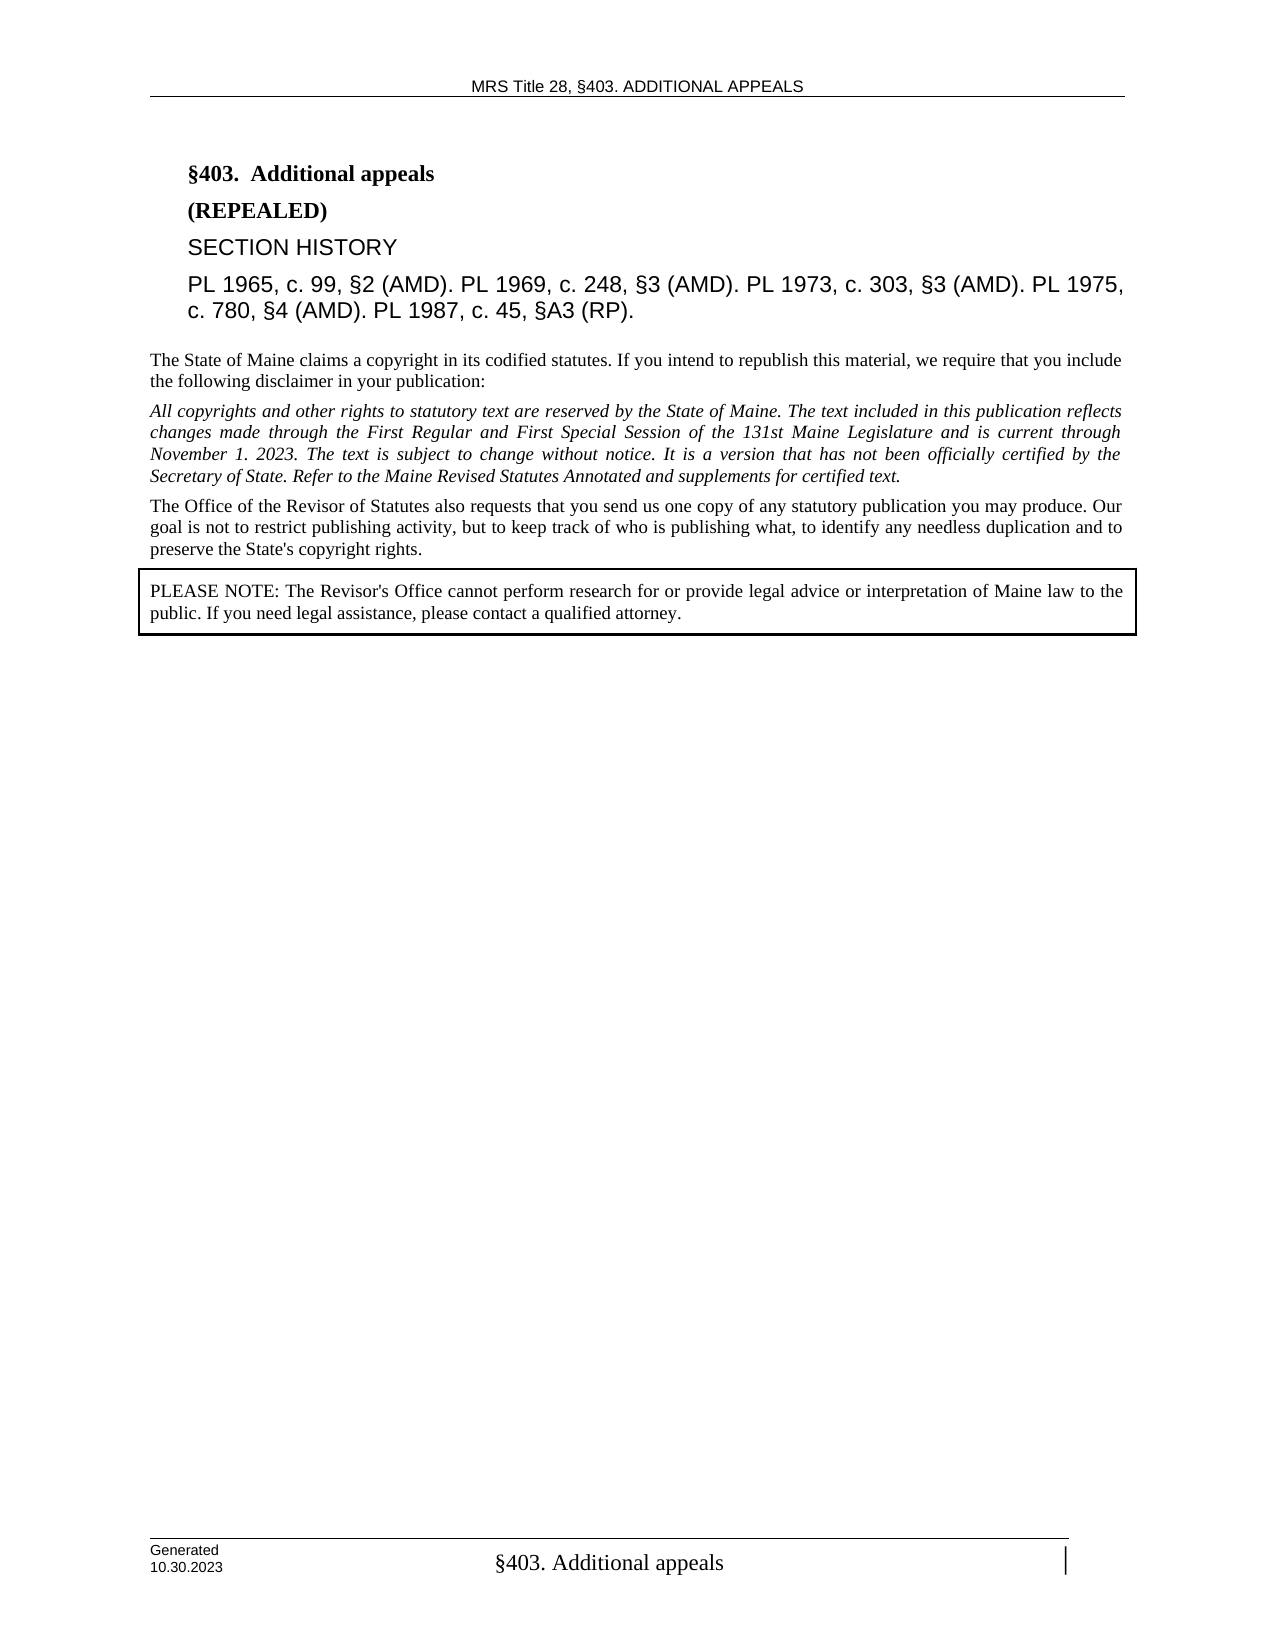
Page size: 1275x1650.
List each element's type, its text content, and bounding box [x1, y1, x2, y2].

text (REPEALED) [187, 197, 1125, 223]
text SECTION HISTORY [187, 234, 1125, 260]
text The State of Maine claims a copyright in its codified statutes. If you intend to republish this material, we require that you include the following disclaimer in your publication: [150, 348, 1125, 392]
text PL 1965, c. 99, §2 (AMD). PL 1969, c. 248, §3 (AMD). PL 1973, c. 303, §3 (AMD). PL 1975, c. 780, §4 (AMD). PL 1987, c. 45, §A3 (RP). [187, 271, 1125, 323]
text All copyrights and other rights to statutory text are reserved by the State of Maine. The text included in this publication reflects changes made through the First Regular and First Special Session of the 131st Maine Legislature and is current through November 1. 2023 . The text is subject to change without notice. It is a version that has not been officially certified by the Secretary of State. Refer to the Maine Revised Statutes Annotated and supplements for certified text. [150, 400, 1125, 486]
text PLEASE NOTE: The Revisor's Office cannot perform research for or provide legal advice or interpretation of Maine law to the public. If you need legal assistance, please contact a qualified attorney. [140, 570, 1135, 633]
text §403. Additional appeals [187, 160, 1125, 187]
text The Office of the Revisor of Statutes also requests that you send us one copy of any statutory publication you may produce. Our goal is not to restrict publishing activity, but to keep track of who is publishing what, to identify any needless duplication and to preserve the State's copyright rights. [150, 494, 1125, 559]
